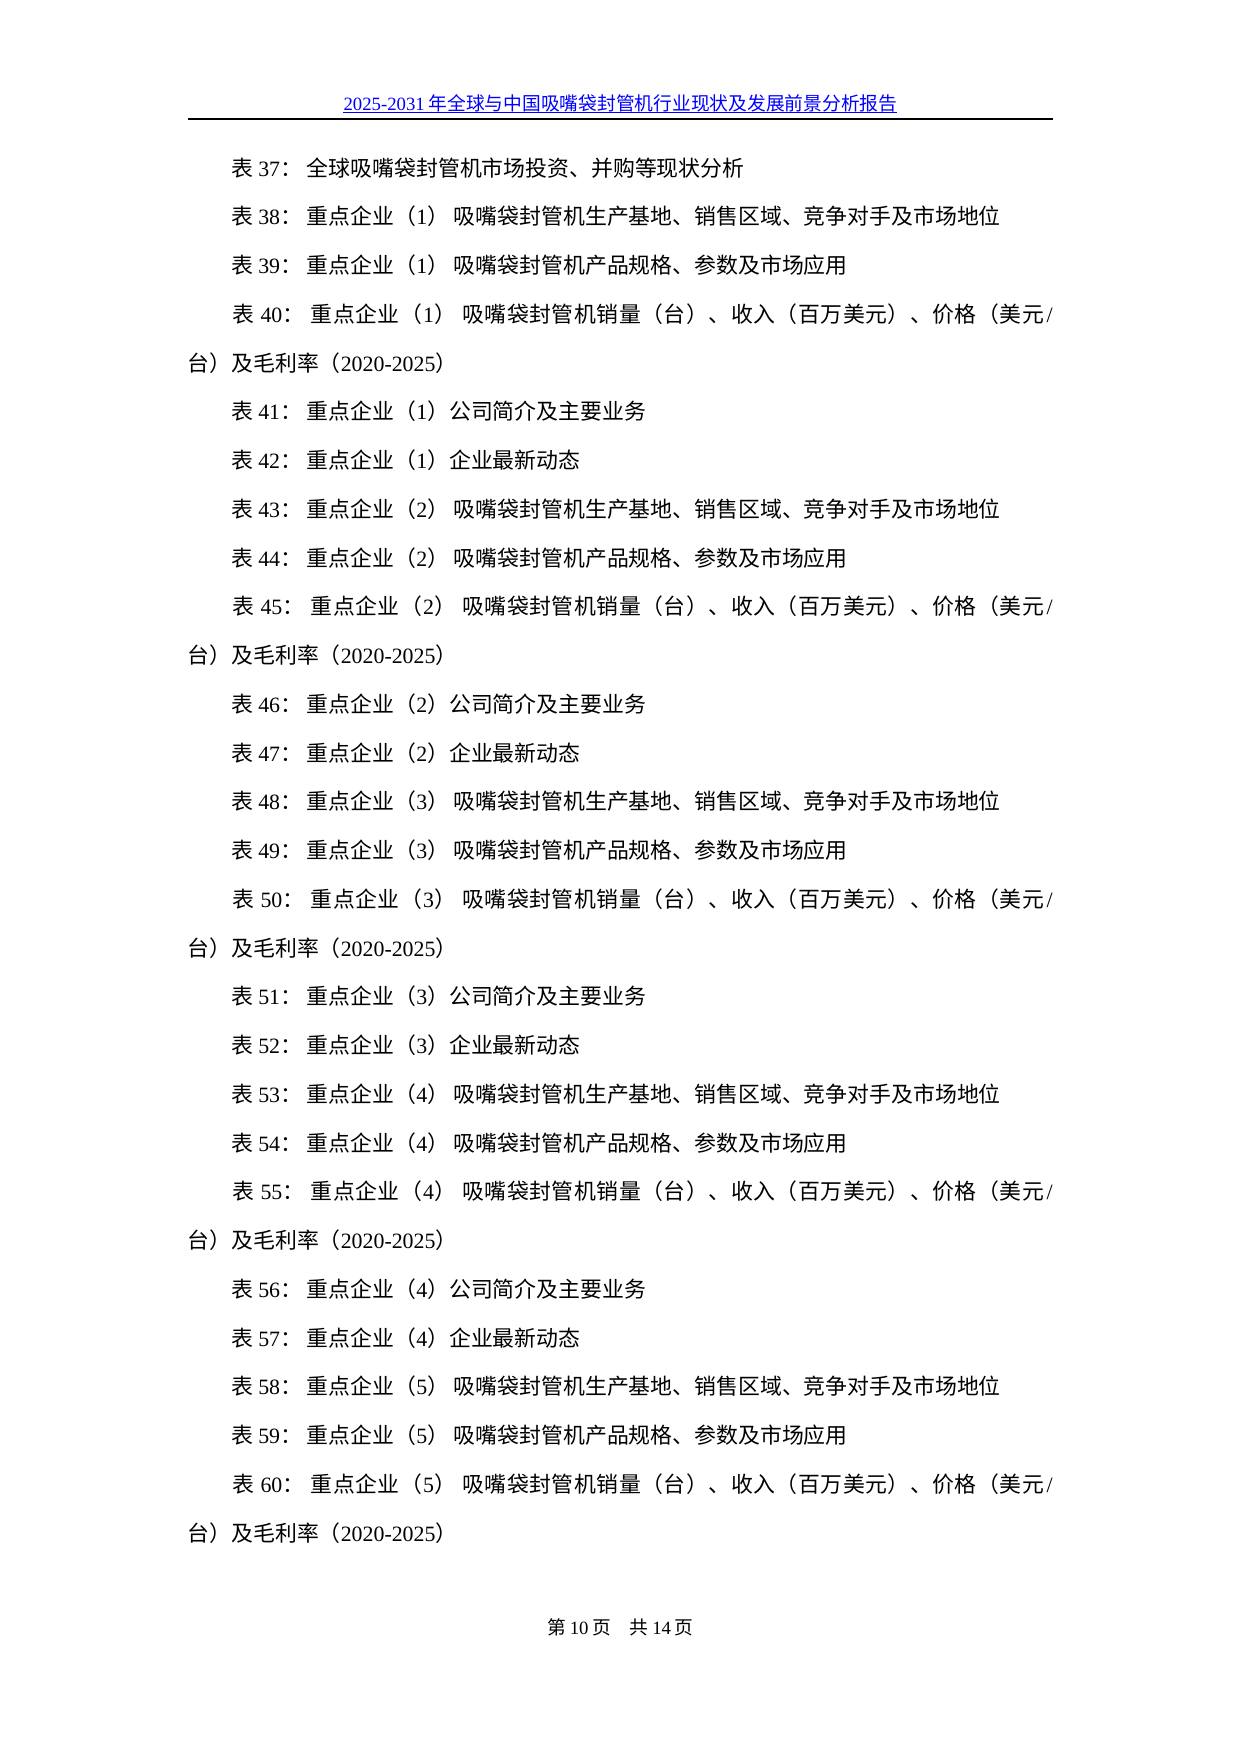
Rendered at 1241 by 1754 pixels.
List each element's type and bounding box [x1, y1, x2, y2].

text [187, 150, 1053, 1548]
